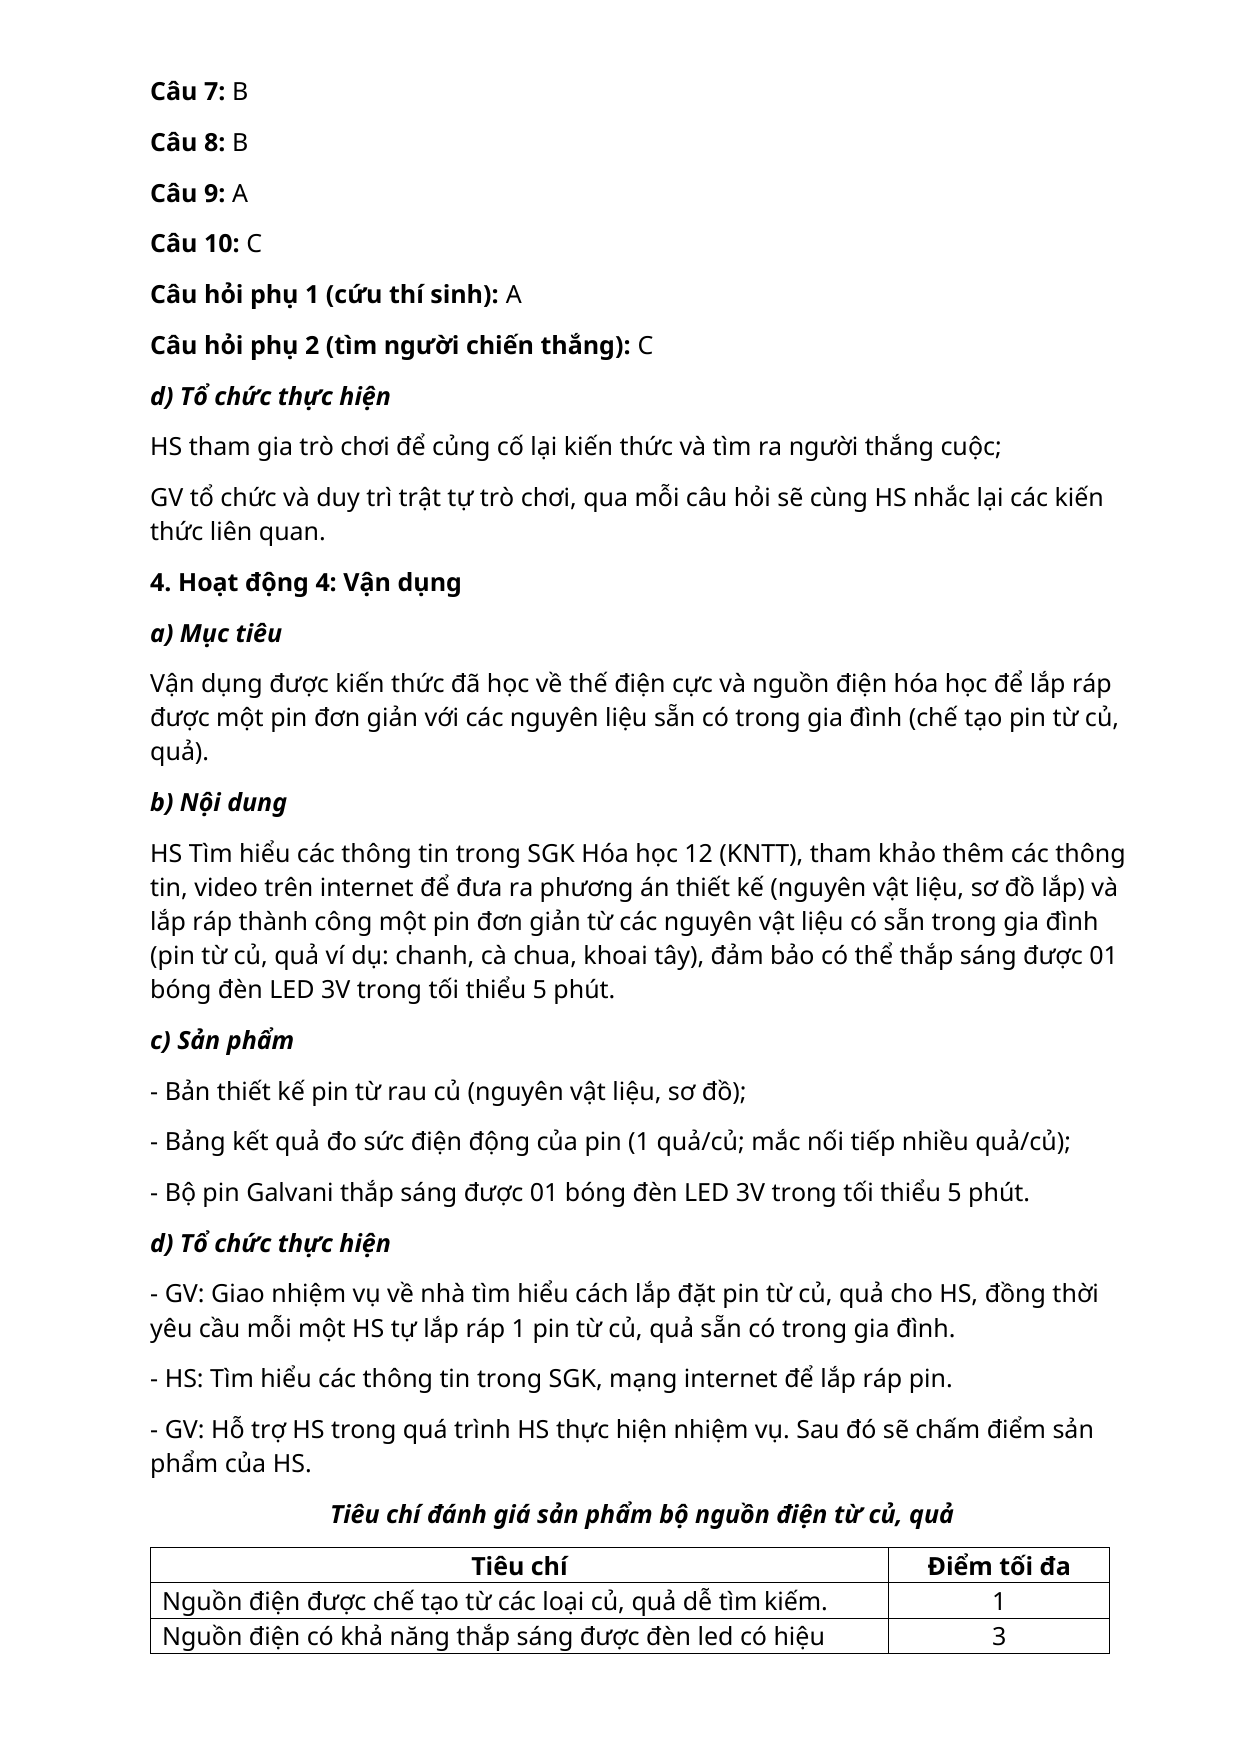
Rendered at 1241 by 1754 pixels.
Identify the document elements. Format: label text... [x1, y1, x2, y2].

text d) Tổ chức thực hiện [150, 1225, 1137, 1259]
text - GV: Hỗ trợ HS trong quá trình HS thực hiện nhiệm vụ. Sau đó sẽ chấm điểm sản phẩm của HS. [150, 1412, 1137, 1480]
text Câu hỏi phụ 2 (tìm người chiến thắng): C [150, 327, 1137, 362]
text GV tổ chức và duy trì trật tự trò chơi, qua mỗi câu hỏi sẽ cùng HS nhắc lại các kiến thức liên quan. [150, 480, 1137, 548]
text Câu 9: A [150, 175, 1137, 209]
text - HS: Tìm hiểu các thông tin trong SGK, mạng internet để lắp ráp pin. [150, 1361, 1137, 1395]
table_cell Nguồn điện được chế tạo từ các loại củ, quả dễ tìm kiếm. [151, 1583, 888, 1617]
table_header Tiêu chí [151, 1548, 888, 1582]
text Câu 10: C [150, 226, 1137, 260]
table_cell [151, 1619, 888, 1652]
text Câu 8: B [150, 124, 1137, 159]
table_cell 3 [889, 1619, 1109, 1652]
text c) Sản phẩm [150, 1022, 1137, 1057]
text HS tham gia trò chơi để củng cố lại kiến thức và tìm ra người thắng cuộc; [150, 429, 1137, 463]
text b) Nội dung [150, 785, 1137, 819]
text - Bảng kết quả đo sức điện động của pin (1 quả/củ; mắc nối tiếp nhiều quả/củ); [150, 1124, 1137, 1158]
text a) Mục tiêu [150, 615, 1137, 649]
text Tiêu chí đánh giá sản phẩm bộ nguồn điện từ củ, quả [150, 1496, 1137, 1531]
table_header Điểm tối đa [889, 1548, 1109, 1582]
text HS Tìm hiểu các thông tin trong SGK Hóa học 12 (KNTT), tham khảo thêm các thông tin, video trên internet để đưa ra phương án thiết kế (nguyên vật liệu, sơ đồ lắp) và lắp ráp thành công một pin đơn giản từ các nguyên vật liệu có sẵn trong gia đình (pin từ củ, quả ví dụ: chanh, cà chua, khoai tây), đảm bảo có thể thắp sáng được 01 bóng đèn LED 3V trong tối thiểu 5 phút. [150, 836, 1137, 1006]
text - GV: Giao nhiệm vụ về nhà tìm hiểu cách lắp đặt pin từ củ, quả cho HS, đồng thời yêu cầu mỗi một HS tự lắp ráp 1 pin từ củ, quả sẵn có trong gia đình. [150, 1276, 1137, 1344]
text d) Tổ chức thực hiện [150, 378, 1137, 412]
text Câu 7: B [150, 74, 1137, 108]
table_cell 1 [889, 1583, 1109, 1617]
text 4. Hoạt động 4: Vận dụng [150, 564, 1137, 598]
text - Bộ pin Galvani thắp sáng được 01 bóng đèn LED 3V trong tối thiểu 5 phút. [150, 1175, 1137, 1209]
text Vận dụng được kiến thức đã học về thế điện cực và nguồn điện hóa học để lắp ráp được một pin đơn giản với các nguyên liệu sẵn có trong gia đình (chế tạo pin từ củ, quả). [150, 666, 1137, 768]
text Câu hỏi phụ 1 (cứu thí sinh): A [150, 277, 1137, 311]
text - Bản thiết kế pin từ rau củ (nguyên vật liệu, sơ đồ); [150, 1073, 1137, 1107]
